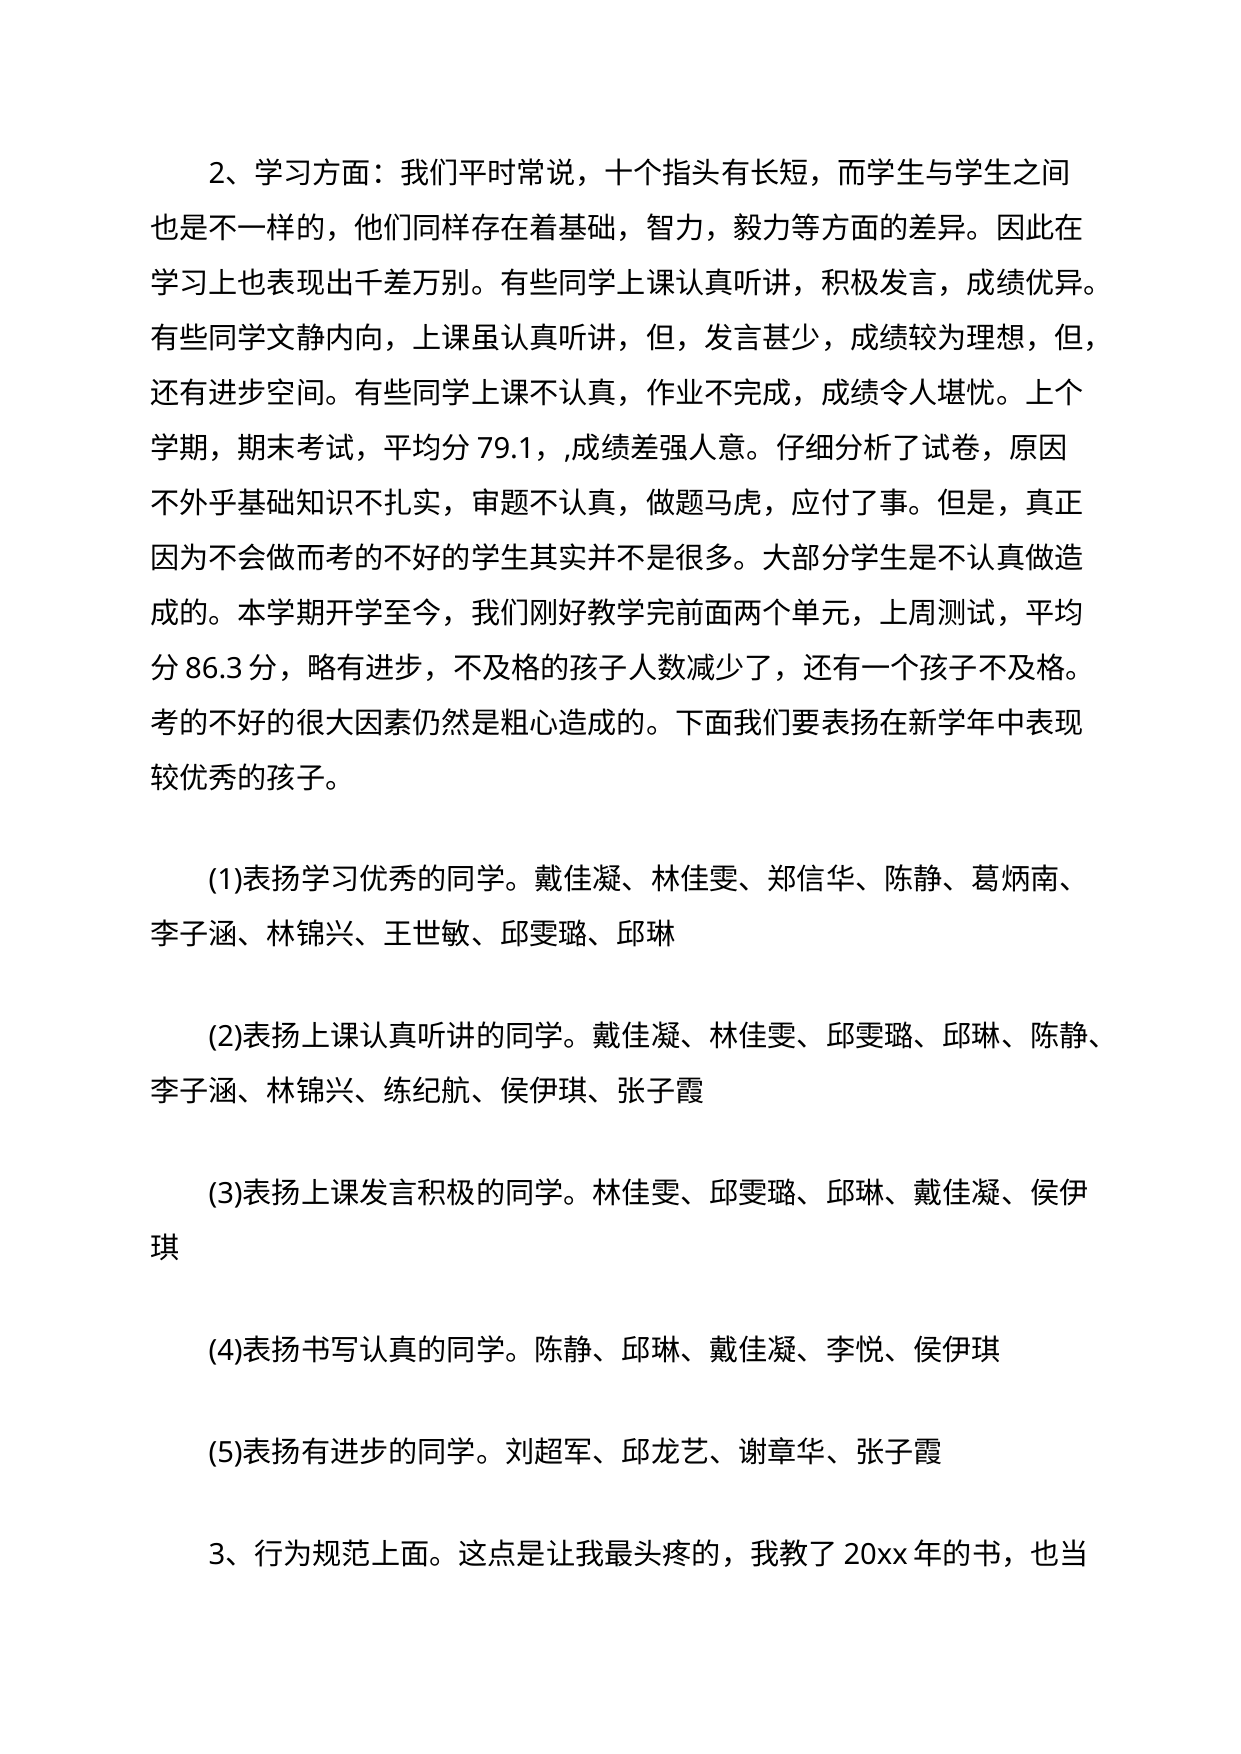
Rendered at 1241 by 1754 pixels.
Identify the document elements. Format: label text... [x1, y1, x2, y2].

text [150, 1530, 1090, 1573]
text 2、学习方面：我们平时常说，十个指头有长短，而学生与学生之间也是不一样的，他们同样存在着基础，智力，毅力等方面的差异。因此在学习上也表现出千差万别。有些同学上课认真听讲，积极发言，成绩优异。有些同学文静内向，上课虽认真听讲，但，发言甚少，成绩较为理想，但，还有进步空间。有些同学上课不认真，作业不完成，成绩令人堪忧。上个学期，期末考试，平均分79.1，,成绩差强人意。仔细分析了试卷，原因不外乎基础知识不扎实，审题不认真，做题马虎，应付了事。但是，真正因为不会做而考的不好的学生其实并不是很多。大部分学生是不认真做造成的。本学期开学至今，我们刚好教学完前面两个单元，上周测试，平均分86.3分，略有进步，不及格的孩子人数减少了，还有一个孩子不及格。考的不好的很大因素仍然是粗心造成的。下面我们要表扬在新学年中表现较优秀的孩子。 [150, 150, 1090, 796]
text (4)表扬书写认真的同学。陈静、邱琳、戴佳凝、李悦、侯伊琪 [150, 1326, 1090, 1369]
text (5)表扬有进步的同学。刘超军、邱龙艺、谢章华、张子霞 [150, 1428, 1090, 1471]
text (2)表扬上课认真听讲的同学。戴佳凝、林佳雯、邱雯璐、邱琳、陈静、李子涵、林锦兴、练纪航、侯伊琪、张子霞 [150, 1013, 1090, 1110]
text (1)表扬学习优秀的同学。戴佳凝、林佳雯、郑信华、陈静、葛炳南、李子涵、林锦兴、王世敏、邱雯璐、邱琳 [150, 856, 1090, 953]
text (3)表扬上课发言积极的同学。林佳雯、邱雯璐、邱琳、戴佳凝、侯伊琪 [150, 1169, 1090, 1267]
